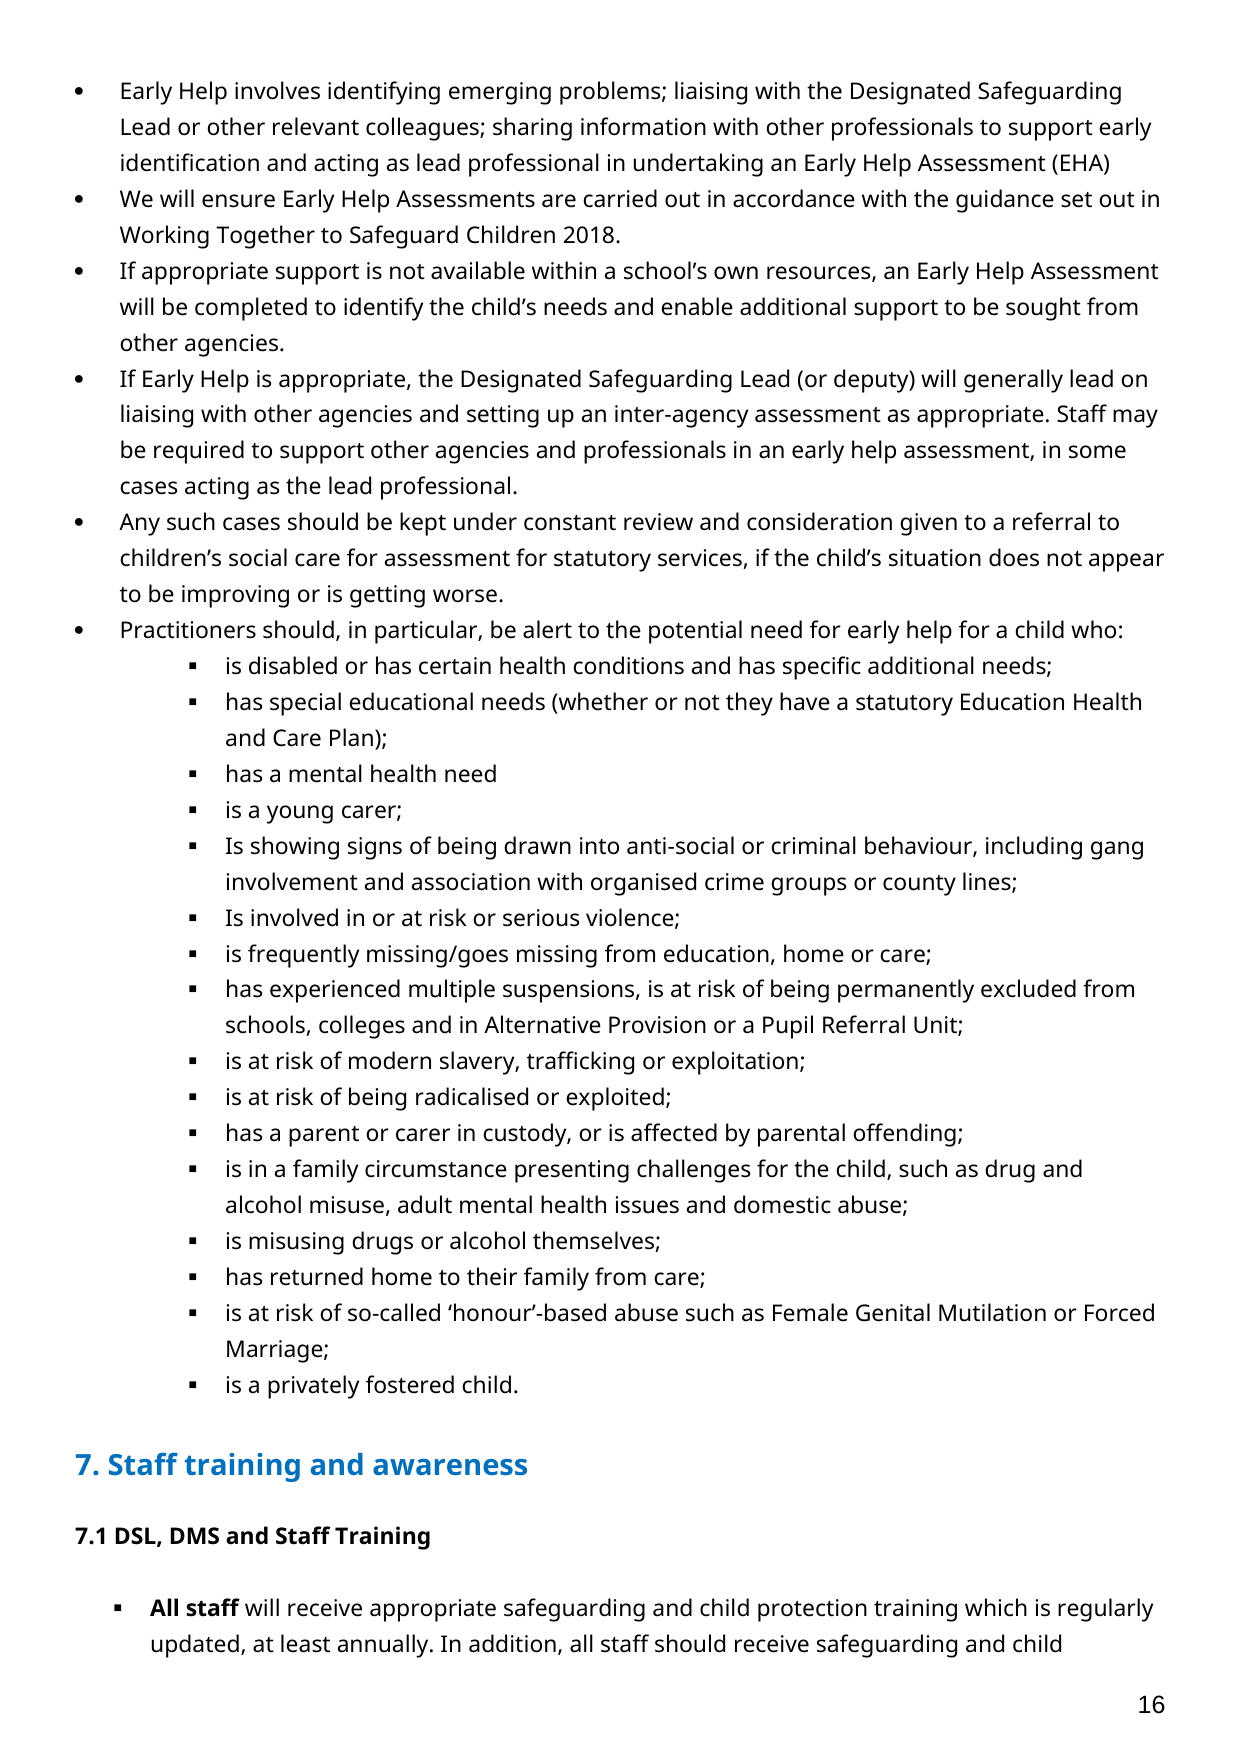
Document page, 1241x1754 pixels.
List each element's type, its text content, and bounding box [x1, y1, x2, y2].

list has experienced multiple suspensions, is at risk of being permanently excluded from schools, colleges and in Alternative Provision or a Pupil Referral Unit; [187, 973, 1165, 1041]
list is frequently missing/goes missing from education, home or care; [187, 937, 1165, 969]
list is at risk of modern slavery, trafficking or exploitation; [187, 1045, 1165, 1077]
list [112, 1592, 1165, 1659]
list Practitioners should, in particular, be alert to the potential need for early help for a child who: [75, 614, 1165, 645]
list is at risk of being radicalised or exploited; [187, 1081, 1165, 1112]
list Is involved in or at risk or serious violence; [187, 902, 1165, 933]
list Is showing signs of being drawn into anti-social or criminal behaviour, including gang involvement and association with organised crime groups or county lines; [187, 830, 1165, 897]
list We will ensure Early Help Assessments are carried out in accordance with the guidance set out in Working Together to Safeguard Children 2018. [75, 183, 1165, 250]
list is disabled or has certain health conditions and has specific additional needs; [187, 650, 1165, 681]
list is in a family circumstance presenting challenges for the child, such as drug and alcohol misuse, adult mental health issues and domestic abuse; [187, 1153, 1165, 1220]
text 7. Staff training and awareness [75, 1444, 1165, 1484]
text 7.1 DSL, DMS and Staff Training [75, 1520, 1165, 1551]
list is at risk of so-called ‘honour’-based abuse such as Female Genital Mutilation or Forced Marriage; [187, 1297, 1165, 1364]
list is a young carer; [187, 794, 1165, 825]
list Any such cases should be kept under constant review and consideration given to a referral to children’s social care for assessment for statutory services, if the child’s situation does not appear to be improving or is getting worse. [75, 506, 1165, 609]
list is misusing drugs or alcohol themselves; [187, 1225, 1165, 1256]
list If Early Help is appropriate, the Designated Safeguarding Lead (or deputy) will generally lead on liaising with other agencies and setting up an inter-agency assessment as appropriate. Staff may be required to support other agencies and professionals in an early help assessment, in some cases acting as the lead professional. [75, 362, 1165, 502]
list has returned home to their family from care; [187, 1261, 1165, 1292]
list has a mental health need [187, 758, 1165, 789]
list If appropriate support is not available within a school’s own resources, an Early Help Assessment will be completed to identify the child’s needs and enable additional support to be sought from other agencies. [75, 255, 1165, 358]
list has a parent or carer in custody, or is affected by parental offending; [187, 1117, 1165, 1148]
list Early Help involves identifying emerging problems; liaising with the Designated Safeguarding Lead or other relevant colleagues; sharing information with other professionals to support early identification and acting as lead professional in undertaking an Early Help Assessment (EHA) [75, 75, 1165, 178]
list is a privately fostered child. [187, 1369, 1165, 1400]
list has special educational needs (whether or not they have a statutory Education Health and Care Plan); [187, 686, 1165, 753]
